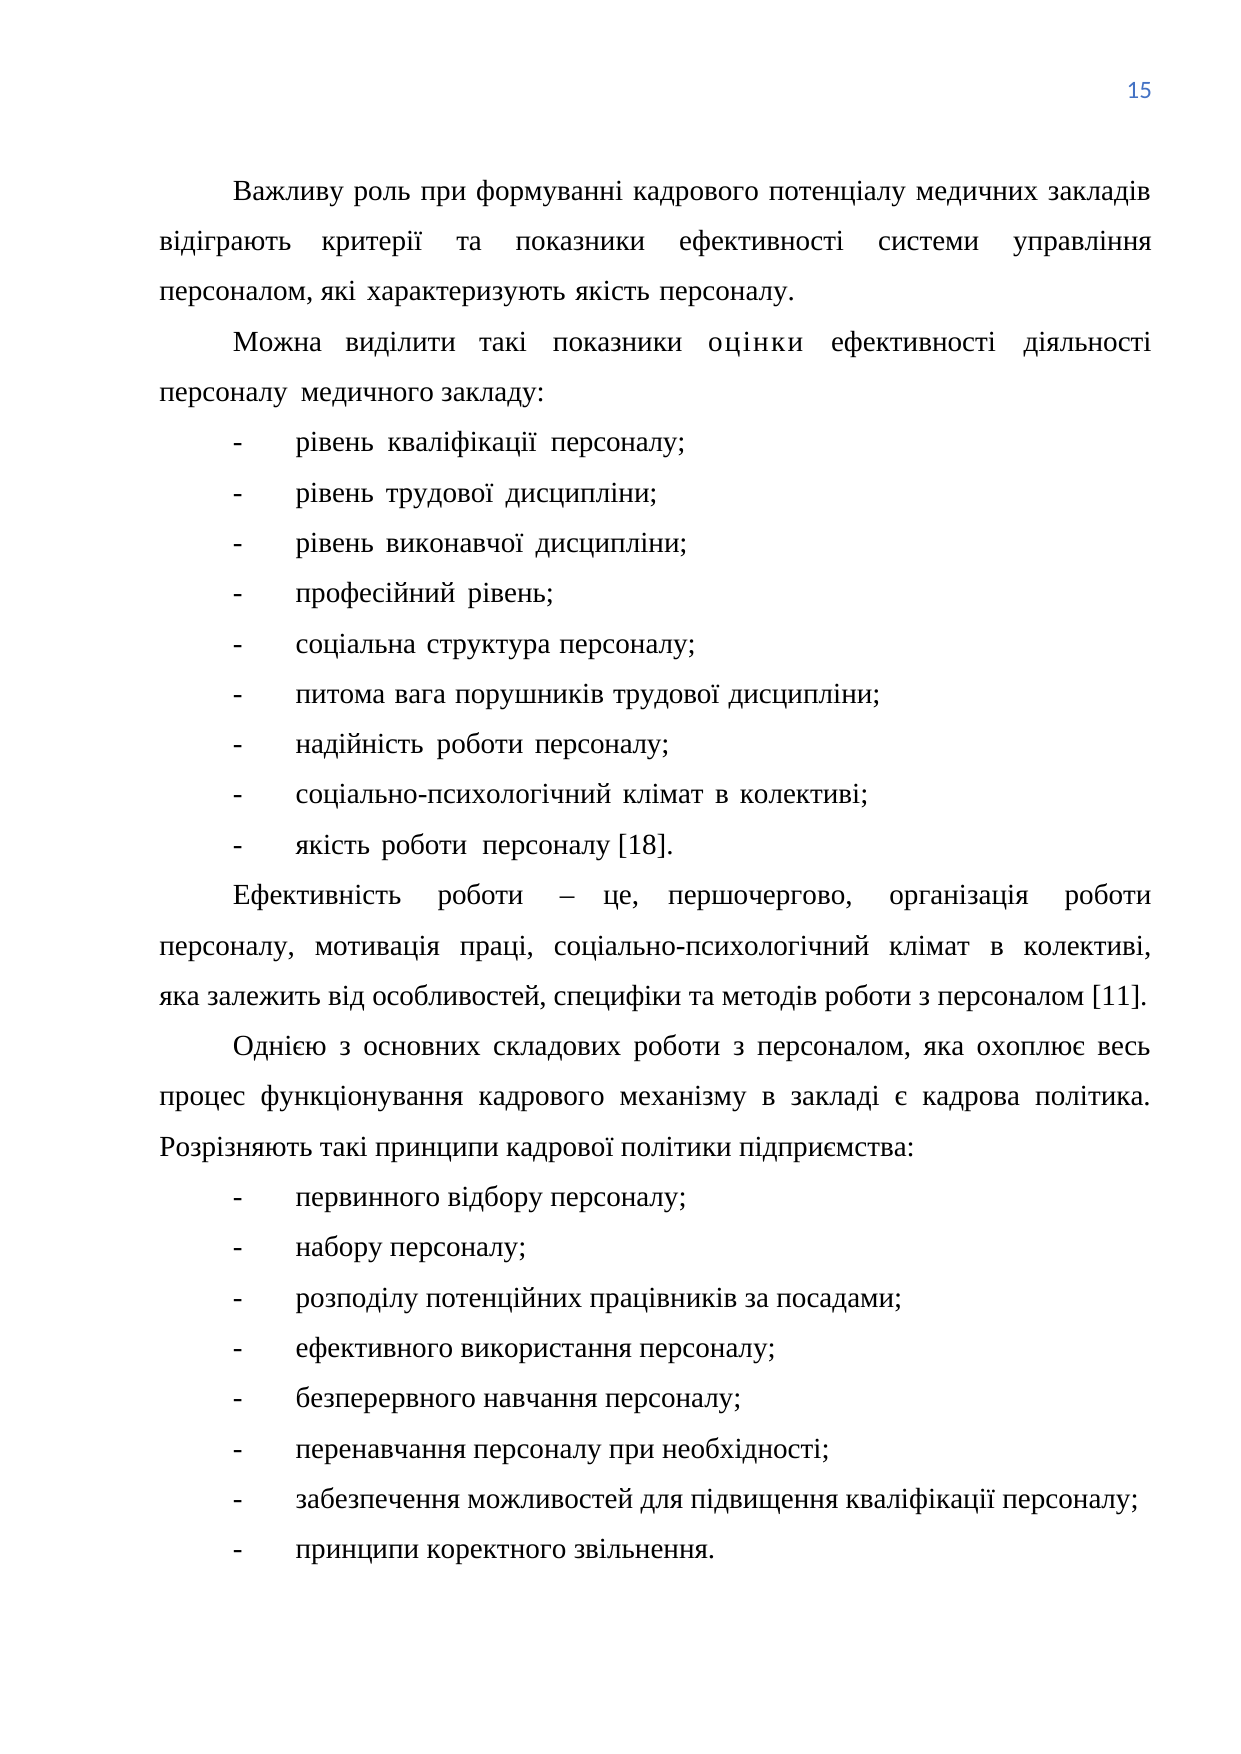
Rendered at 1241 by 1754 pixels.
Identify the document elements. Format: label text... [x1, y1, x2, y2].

text Важливу роль при формуванні кадрового потенціалу медичних закладів відіграють критерії та показники ефективності системи управління персоналом, які характеризують якість персоналу. [159, 173, 1152, 307]
list набору персоналу; [159, 1229, 1152, 1263]
list соціально-психологічний клімат в колективі; [159, 777, 1152, 810]
list рівень виконавчої дисципліни; [159, 525, 1152, 559]
list питома вага порушників трудової дисципліни; [159, 676, 1152, 709]
list розподілу потенційних працівників за посадами; [159, 1280, 1152, 1313]
list соціальна структура персоналу; [159, 626, 1152, 659]
list рівень трудової дисципліни; [159, 475, 1152, 508]
list рівень кваліфікації персоналу; [159, 424, 1152, 458]
list ефективного використання персоналу; [159, 1330, 1152, 1364]
text Однією з основних складових роботи з персоналом, яка охоплює весь процес функціонування кадрового механізму в закладі є кадрова політика. Розрізняють такі принципи кадрової політики підприємства: [159, 1028, 1152, 1162]
list забезпечення можливостей для підвищення кваліфікації персоналу; [159, 1481, 1152, 1514]
list професійний рівень; [159, 575, 1152, 609]
list принципи коректного звільнення. [159, 1531, 1152, 1565]
list перенавчання персоналу при необхідності; [159, 1431, 1152, 1464]
list безперервного навчання персоналу; [159, 1380, 1152, 1414]
text Можна виділити такі показники оцінки ефективності діяльності персоналу медичного закладу: [159, 324, 1152, 408]
text Ефективність роботи – це, першочергово, організація роботи персоналу, мотивація праці, соціально-психологічний клімат в колективі, яка залежить від особливостей, специфіки та методів роботи з персоналом [11]. [159, 877, 1152, 1011]
list надійність роботи персоналу; [159, 726, 1152, 760]
list первинного відбору персоналу; [159, 1179, 1152, 1213]
list якість роботи персоналу [18]. [159, 827, 1152, 861]
